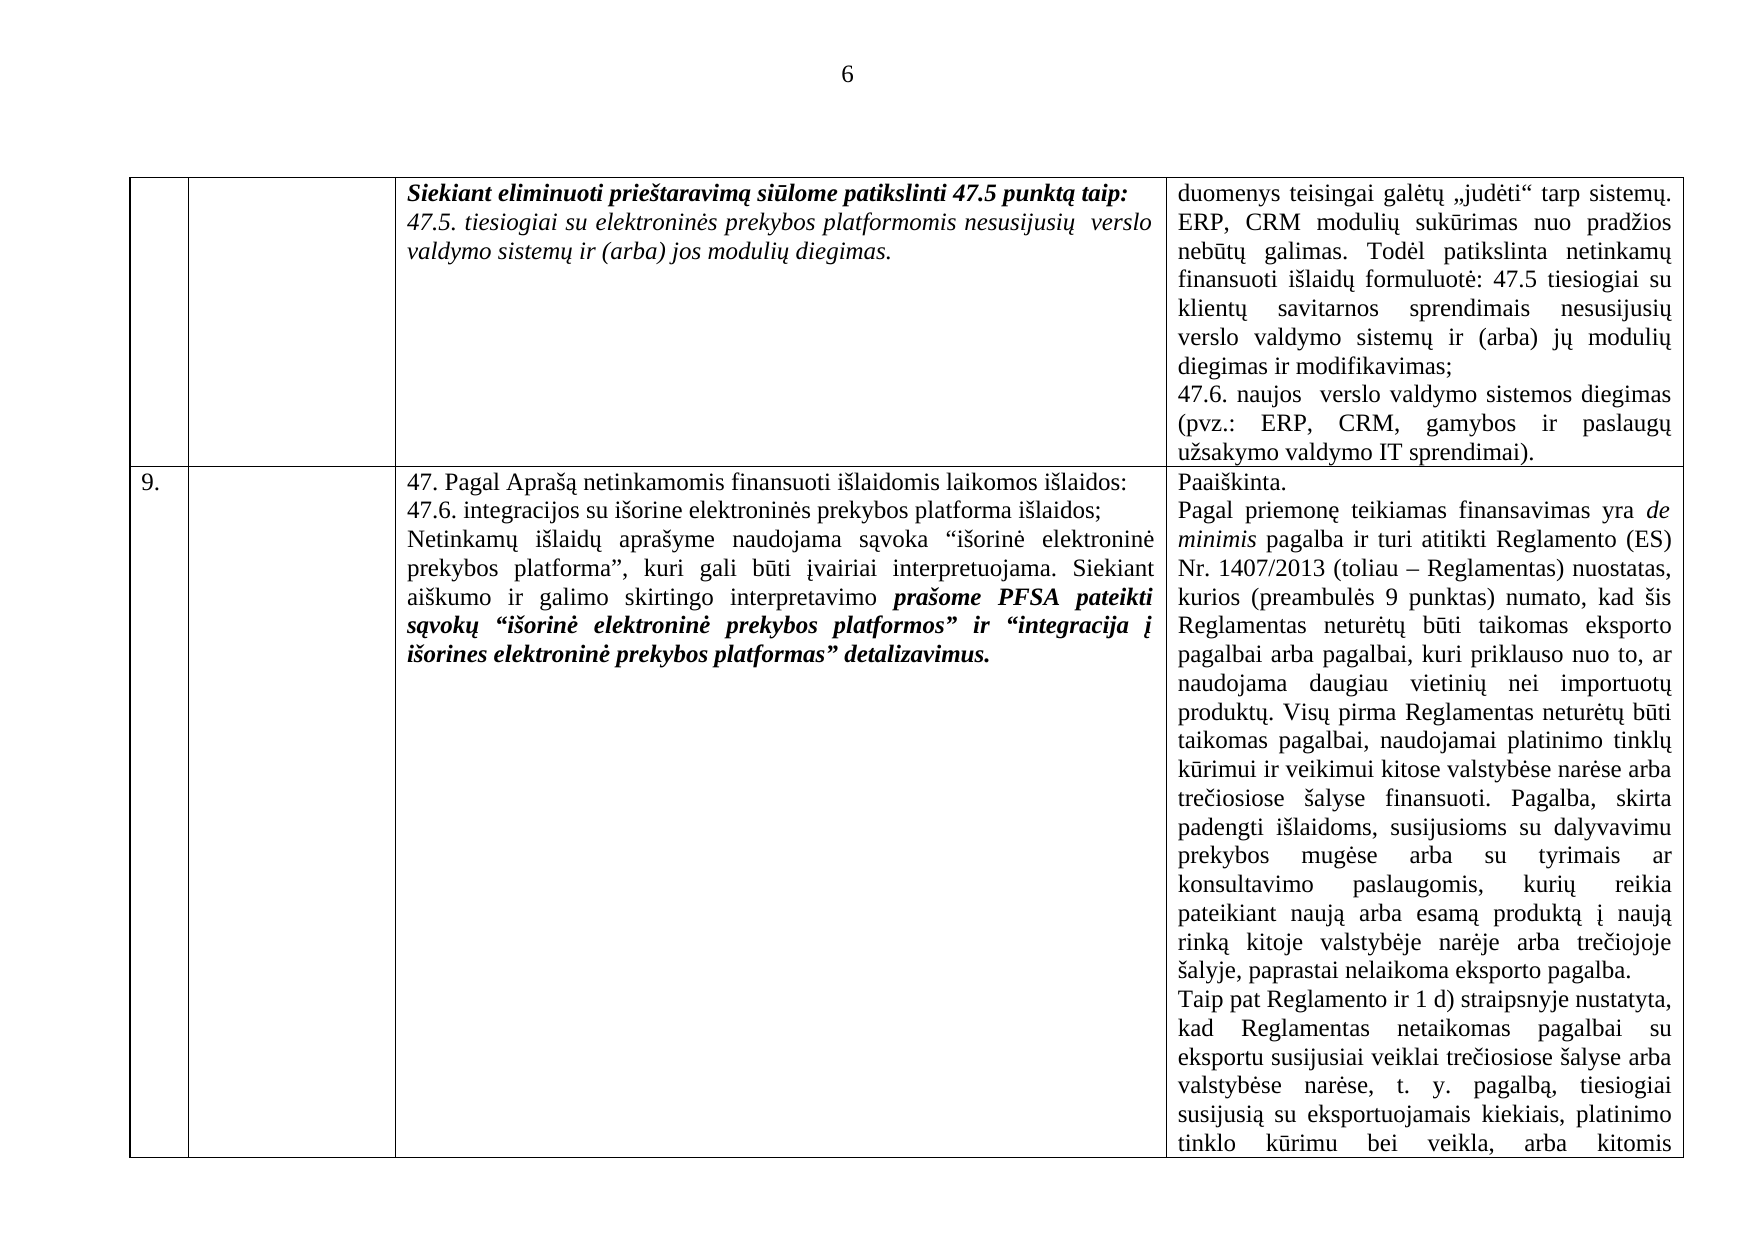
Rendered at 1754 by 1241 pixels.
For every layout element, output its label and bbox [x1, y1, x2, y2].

table_cell [396, 178, 1166, 466]
table_cell [189, 467, 395, 1157]
table_cell [396, 467, 1166, 1157]
table_cell [131, 178, 188, 466]
table_cell [1167, 178, 1683, 466]
table_cell [1167, 467, 1683, 1157]
table_cell [131, 467, 188, 1157]
